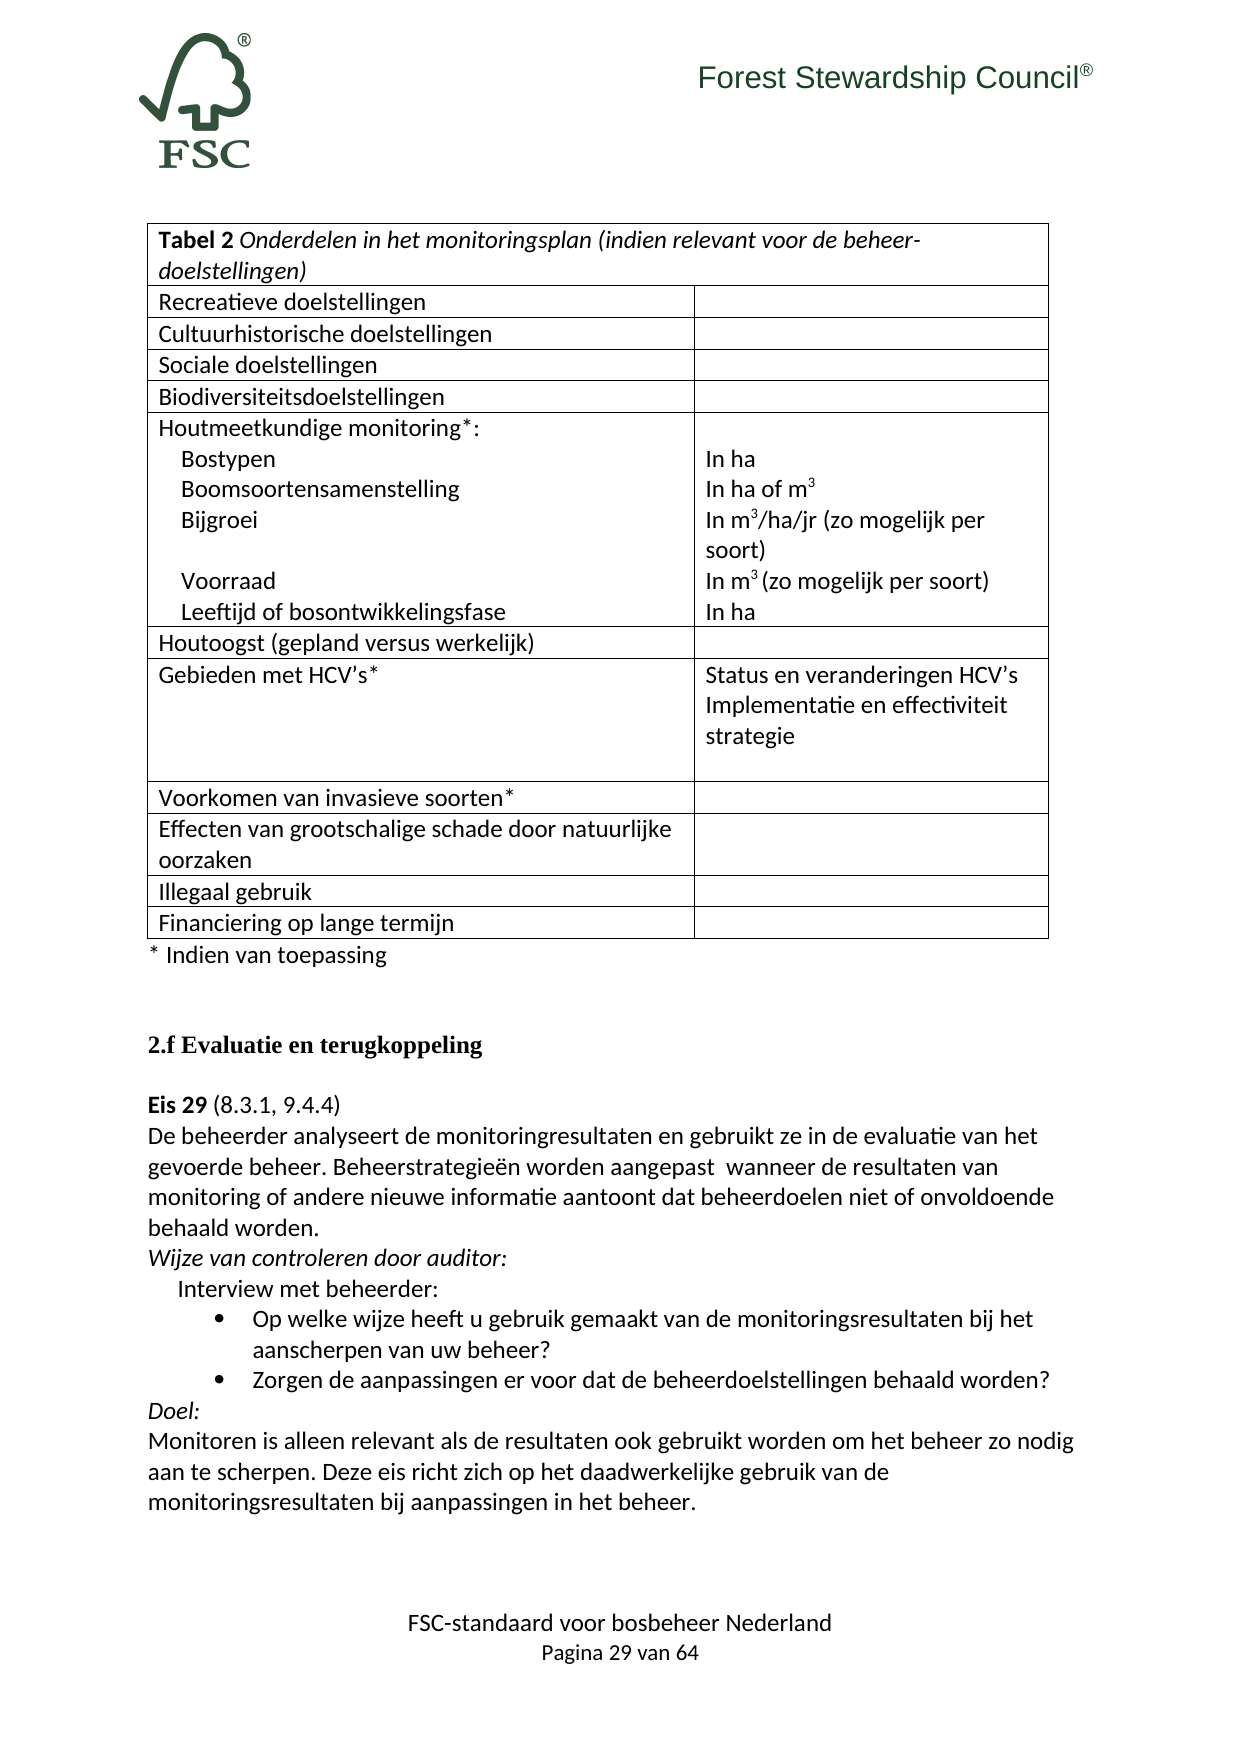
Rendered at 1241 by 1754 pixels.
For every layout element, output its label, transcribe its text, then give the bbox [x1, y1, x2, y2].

table_cell Effecten van grootschalige schade door natuurlijke oorzaken [148, 814, 694, 874]
table_cell In m3/ha/jr (zo mogelijk per soort) [695, 504, 1048, 565]
table_cell Sociale doelstellingen [148, 350, 694, 380]
table_header Tabel 2 Onderdelen in het monitoringsplan (indien relevant voor de beheer-doelstellingen) [148, 224, 1048, 285]
list Op welke wijze heeft u gebruik gemaakt van de monitoringsresultaten bij het aanscherpen van uw beheer? [215, 1303, 1092, 1364]
table_cell In ha [695, 596, 1048, 626]
table_cell Cultuurhistorische doelstellingen [148, 318, 694, 348]
table_cell [695, 876, 1048, 906]
text Interview met beheerder: [177, 1273, 1092, 1303]
table_cell [695, 381, 1048, 412]
table_cell [695, 286, 1048, 317]
table_cell Illegaal gebruik [148, 876, 694, 906]
table_cell In ha [695, 443, 1048, 474]
table_cell Leeftijd of bosontwikkelingsfase [148, 596, 694, 626]
text Wijze van controleren door auditor: [148, 1242, 1092, 1273]
table_cell Houtoogst (gepland versus werkelijk) [148, 627, 694, 658]
list Zorgen de aanpassingen er voor dat de beheerdoelstellingen behaald worden? [215, 1364, 1092, 1395]
table_cell Gebieden met HCV’s* [148, 659, 694, 781]
table_cell [695, 814, 1048, 874]
table_cell Voorkomen van invasieve soorten* [148, 782, 694, 812]
text Monitoren is alleen relevant als de resultaten ook gebruikt worden om het beheer zo nodig aan te scherpen. Deze eis richt zich op het daadwerkelijke gebruik van de monitoringsresultaten bij aanpassingen in het beheer. [148, 1425, 1092, 1517]
table_cell Bostypen [148, 443, 694, 474]
table_cell Boomsoortensamenstelling [148, 474, 694, 504]
table_cell [695, 782, 1048, 812]
table_cell [695, 413, 1048, 443]
text De beheerder analyseert de monitoringresultaten en gebruikt ze in de evaluatie van het gevoerde beheer. Beheerstrategieën worden aangepast wanneer de resultaten van monitoring of andere nieuwe informatie aantoont dat beheerdoelen niet of onvoldoende behaald worden. [148, 1120, 1092, 1242]
table_cell [695, 318, 1048, 348]
table_cell [695, 907, 1048, 938]
table_cell In ha of m3 [695, 474, 1048, 504]
table_cell [695, 350, 1048, 380]
table_cell Biodiversiteitsdoelstellingen [148, 381, 694, 412]
table_cell Recreatieve doelstellingen [148, 286, 694, 317]
table_cell Financiering op lange termijn [148, 907, 694, 938]
table_cell In m3 (zo mogelijk per soort) [695, 565, 1048, 596]
picture [139, 33, 251, 168]
text * Indien van toepassing [148, 939, 1092, 969]
table_cell Bijgroei [148, 504, 694, 565]
subtitle 2.f Evaluatie en terugkoppeling [148, 1030, 1092, 1059]
table_cell Houtmeetkundige monitoring*: [148, 413, 694, 443]
table_cell Voorraad [148, 565, 694, 596]
text Doel: [148, 1395, 1092, 1425]
table_cell Status en veranderingen HCV’s Implementatie en effectiviteit strategie [695, 659, 1048, 781]
text Eis 29 (8.3.1, 9.4.4) [148, 1089, 1092, 1120]
table_cell [695, 627, 1048, 658]
